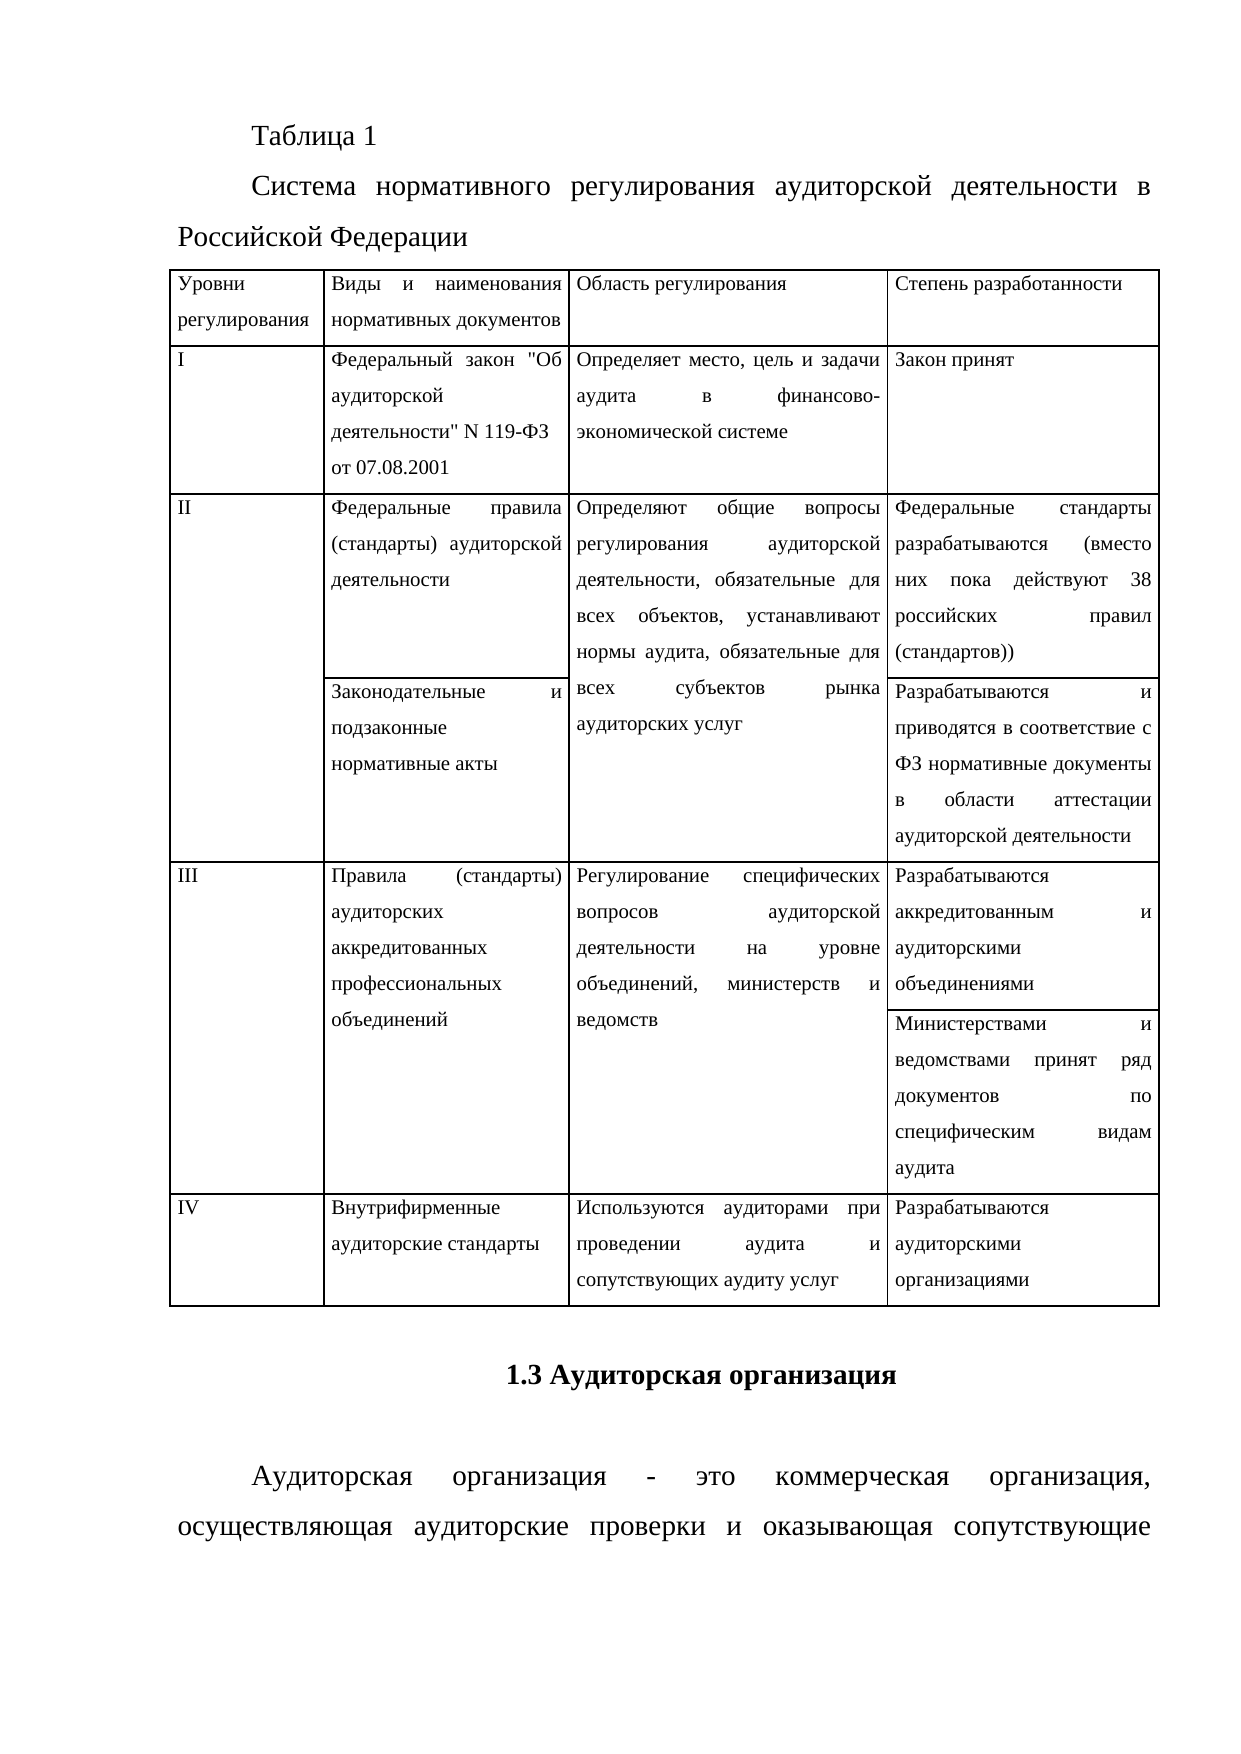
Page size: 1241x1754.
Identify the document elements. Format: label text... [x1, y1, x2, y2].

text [177, 1458, 1152, 1542]
text Система нормативного регулирования аудиторской деятельности в Российской Федерации [177, 168, 1152, 252]
table_cell Федеральные правила (стандарты) аудиторской деятельности [325, 495, 568, 677]
table_cell Используются аудиторами при проведении аудита и сопутствующих аудиту услуг [570, 1195, 887, 1305]
text 1.3 Аудиторская организация [177, 1357, 1152, 1391]
table_cell Федеральные стандарты разрабатываются (вместо них пока действуют 38 российских правил (стандартов)) [888, 495, 1158, 677]
table_cell Правила (стандарты) аудиторских аккредитованных профессиональных объединений [325, 863, 568, 1193]
table_cell II [171, 495, 323, 861]
text Таблица 1 [177, 118, 1152, 152]
table_cell Внутрифирменные аудиторские стандарты [325, 1195, 568, 1305]
table_cell Министерствами и ведомствами принят ряд документов по специфическим видам аудита [888, 1011, 1158, 1193]
table_cell Законодательные и подзаконные нормативные акты [325, 679, 568, 861]
table_cell Федеральный закон "Об аудиторской деятельности" N 119-ФЗ от 07.08.2001 [325, 347, 568, 493]
table_cell Определяет место, цель и задачи аудита в финансово-экономической системе [570, 347, 887, 493]
table_cell Закон принят [888, 347, 1158, 493]
table_cell III [171, 863, 323, 1193]
table_cell I [171, 347, 323, 493]
table_cell IV [171, 1195, 323, 1305]
table_header Степень разработанности [888, 271, 1158, 345]
table_cell Регулирование специфических вопросов аудиторской деятельности на уровне объединений, министерств и ведомств [570, 863, 887, 1193]
table_cell Разрабатываются аккредитованным и аудиторскими объединениями [888, 863, 1158, 1009]
table_header Уровни регулирования [171, 271, 323, 345]
table_header Область регулирования [570, 271, 887, 345]
table_cell Определяют общие вопросы регулирования аудиторской деятельности, обязательные для всех объектов, устанавливают нормы аудита, обязательные для всех субъектов рынка аудиторских услуг [570, 495, 887, 861]
table_header Виды и наименования нормативных документов [325, 271, 568, 345]
table_cell Разрабатываются и приводятся в соответствие с ФЗ нормативные документы в области аттестации аудиторской деятельности [888, 679, 1158, 861]
table_cell Разрабатываются аудиторскими организациями [888, 1195, 1158, 1305]
